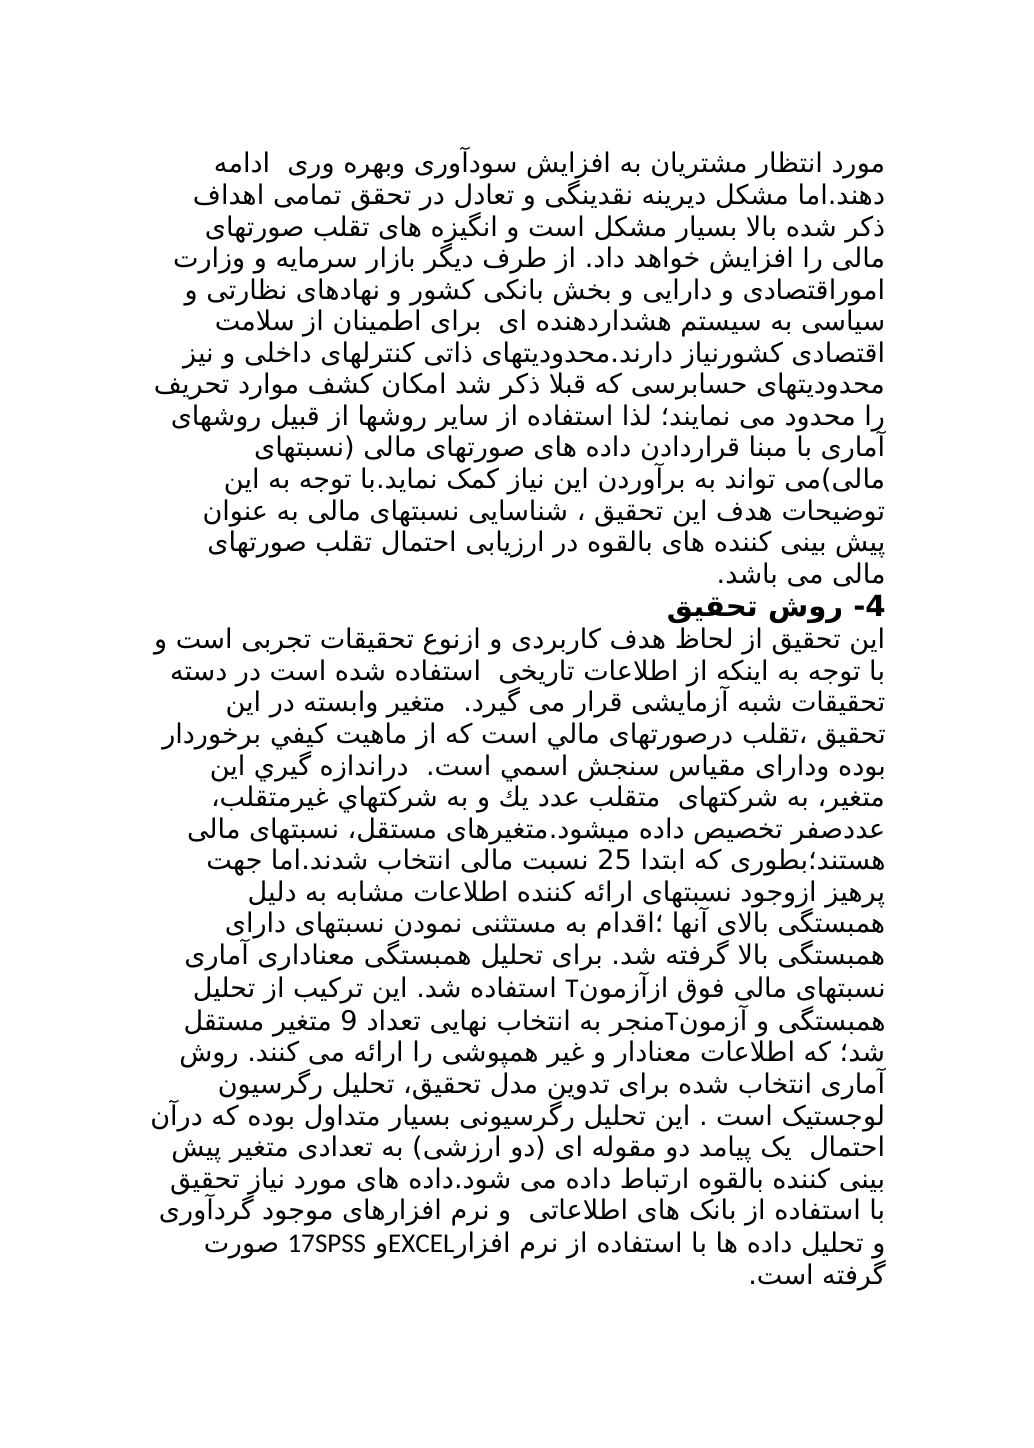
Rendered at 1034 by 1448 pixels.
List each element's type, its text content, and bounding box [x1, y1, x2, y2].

text 4- روش تحقیق [148, 589, 886, 623]
text این تحقیق از لحاظ هدف کاربردی و ازنوع تحقیقات تجربی است و با توجه به اینکه از اطلاعات تاریخی استفاده شده است در دسته تحقیقات شبه آزمایشی قرار می گیرد. متغير وابسته در اين تحقيق ،تقلب درصورتهای مالي است كه از ماهيت كيفي برخوردار بوده ودارای مقياس سنجش اسمي است. دراندازه گيري اين متغير، به شركتهای متقلب عدد يك و به شركتهاي غيرمتقلب، عددصفر تخصیص داده ميشود.متغیرهای مستقل، نسبتهای مالی هستند؛بطوری که ابتدا 25 نسبت مالی انتخاب شدند.اما جهت پرهیز ازوجود نسبتهای ارائه کننده اطلاعات مشابه به دلیل همبستگی بالای آنها ؛اقدام به مستثنی نمودن نسبتهای دارای همبستگی بالا گرفته شد. برای تحلیل همبستگی معناداری آماری نسبتهای مالی فوق ازآزمونT استفاده شد. این ترکیب از تحلیل همبستگی و آزمونTمنجر به انتخاب نهایی تعداد 9 متغیر مستقل شد؛ که اطلاعات معنادار و غیر همپوشی را ارائه می کنند. روش آماری انتخاب شده برای تدوین مدل تحقیق، تحلیل رگرسیون لوجستیک است . این تحلیل رگرسیونی بسیار متداول بوده که درآن احتمال یک پیامد دو مقوله ای (دو ارزشی) به تعدادی متغیر پیش بینی کننده بالقوه ارتباط داده می شود.داده های مورد نیاز تحقیق با استفاده از بانک های اطلاعاتی و نرم افزارهای موجود گردآوری و تحلیل داده ها با استفاده از نرم افزارEXCELو 17SPSS صورت گرفته است. [148, 623, 886, 1291]
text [148, 148, 886, 589]
